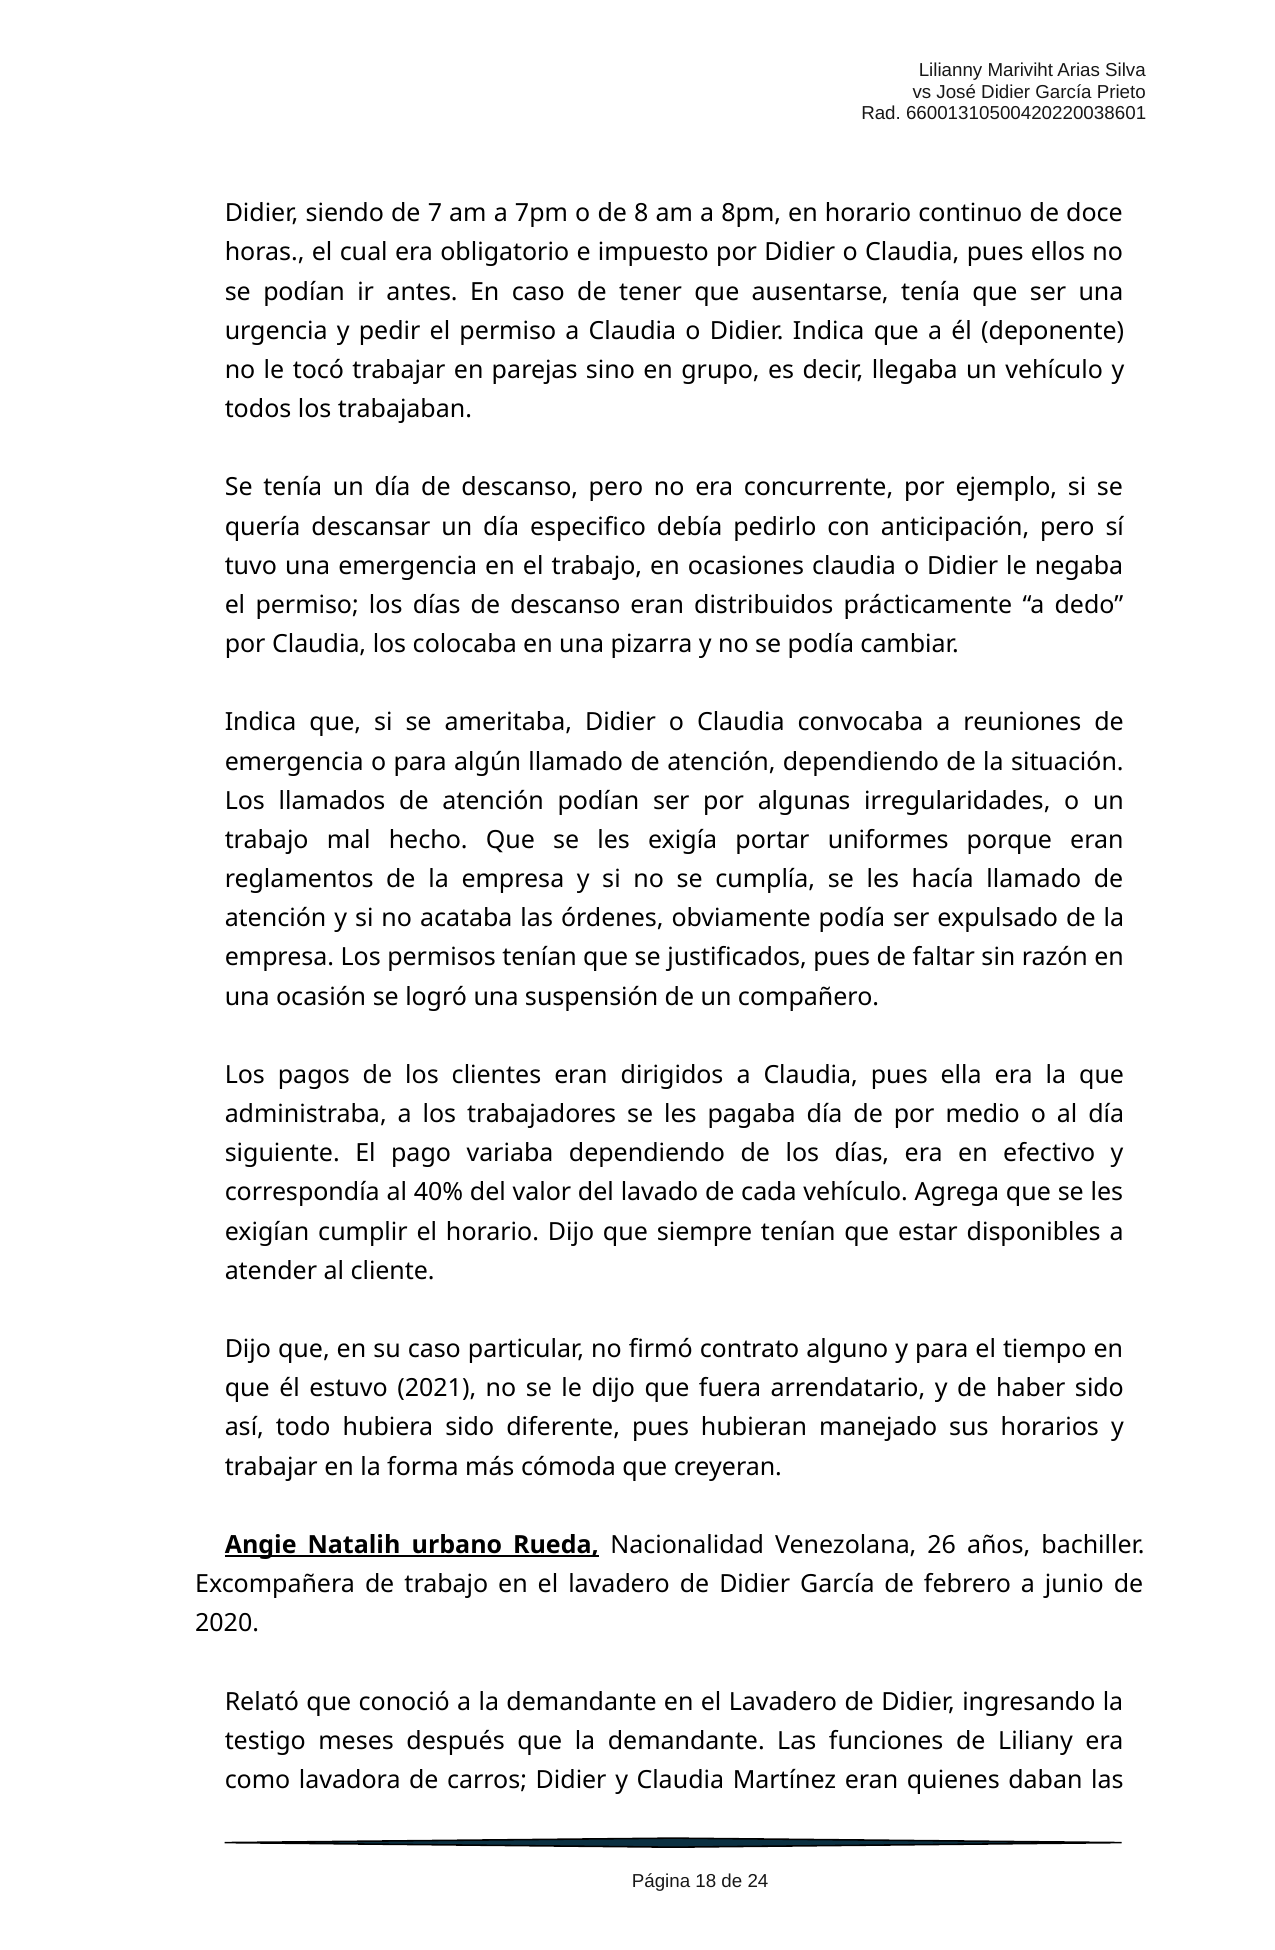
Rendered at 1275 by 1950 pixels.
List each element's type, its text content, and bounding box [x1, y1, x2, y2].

text Se tenía un día de descanso, pero no era concurrente, por ejemplo, si se quería descansar un día especifico debía pedirlo con anticipación, pero sí tuvo una emergencia en el trabajo, en ocasiones claudia o Didier le negaba el permiso; los días de descanso eran distribuidos prácticamente “a dedo” por Claudia, los colocaba en una pizarra y no se podía cambiar. [224, 469, 1125, 660]
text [224, 195, 1125, 425]
text Indica que, si se ameritaba, Didier o Claudia convocaba a reuniones de emergencia o para algún llamado de atención, dependiendo de la situación. Los llamados de atención podían ser por algunas irregularidades, o un trabajo mal hecho. Que se les exigía portar uniformes porque eran reglamentos de la empresa y si no se cumplía, se les hacía llamado de atención y si no acataba las órdenes, obviamente podía ser expulsado de la empresa. Los permisos tenían que se justificados, pues de faltar sin razón en una ocasión se logró una suspensión de un compañero. [224, 704, 1125, 1012]
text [224, 1683, 1125, 1796]
text Dijo que, en su caso particular, no firmó contrato alguno y para el tiempo en que él estuvo (2021), no se le dijo que fuera arrendatario, y de haber sido así, todo hubiera sido diferente, pues hubieran manejado sus horarios y trabajar en la forma más cómoda que creyeran. [224, 1331, 1125, 1482]
text Los pagos de los clientes eran dirigidos a Claudia, pues ella era la que administraba, a los trabajadores se les pagaba día de por medio o al día siguiente. El pago variaba dependiendo de los días, era en efectivo y correspondía al 40% del valor del lavado de cada vehículo. Agrega que se les exigían cumplir el horario. Dijo que siempre tenían que estar disponibles a atender al cliente. [224, 1057, 1125, 1286]
text Angie Natalih urbano Rueda, Nacionalidad Venezolana, 26 años, bachiller. Excompañera de trabajo en el lavadero de Didier García de febrero a junio de 2020. [195, 1527, 1145, 1639]
